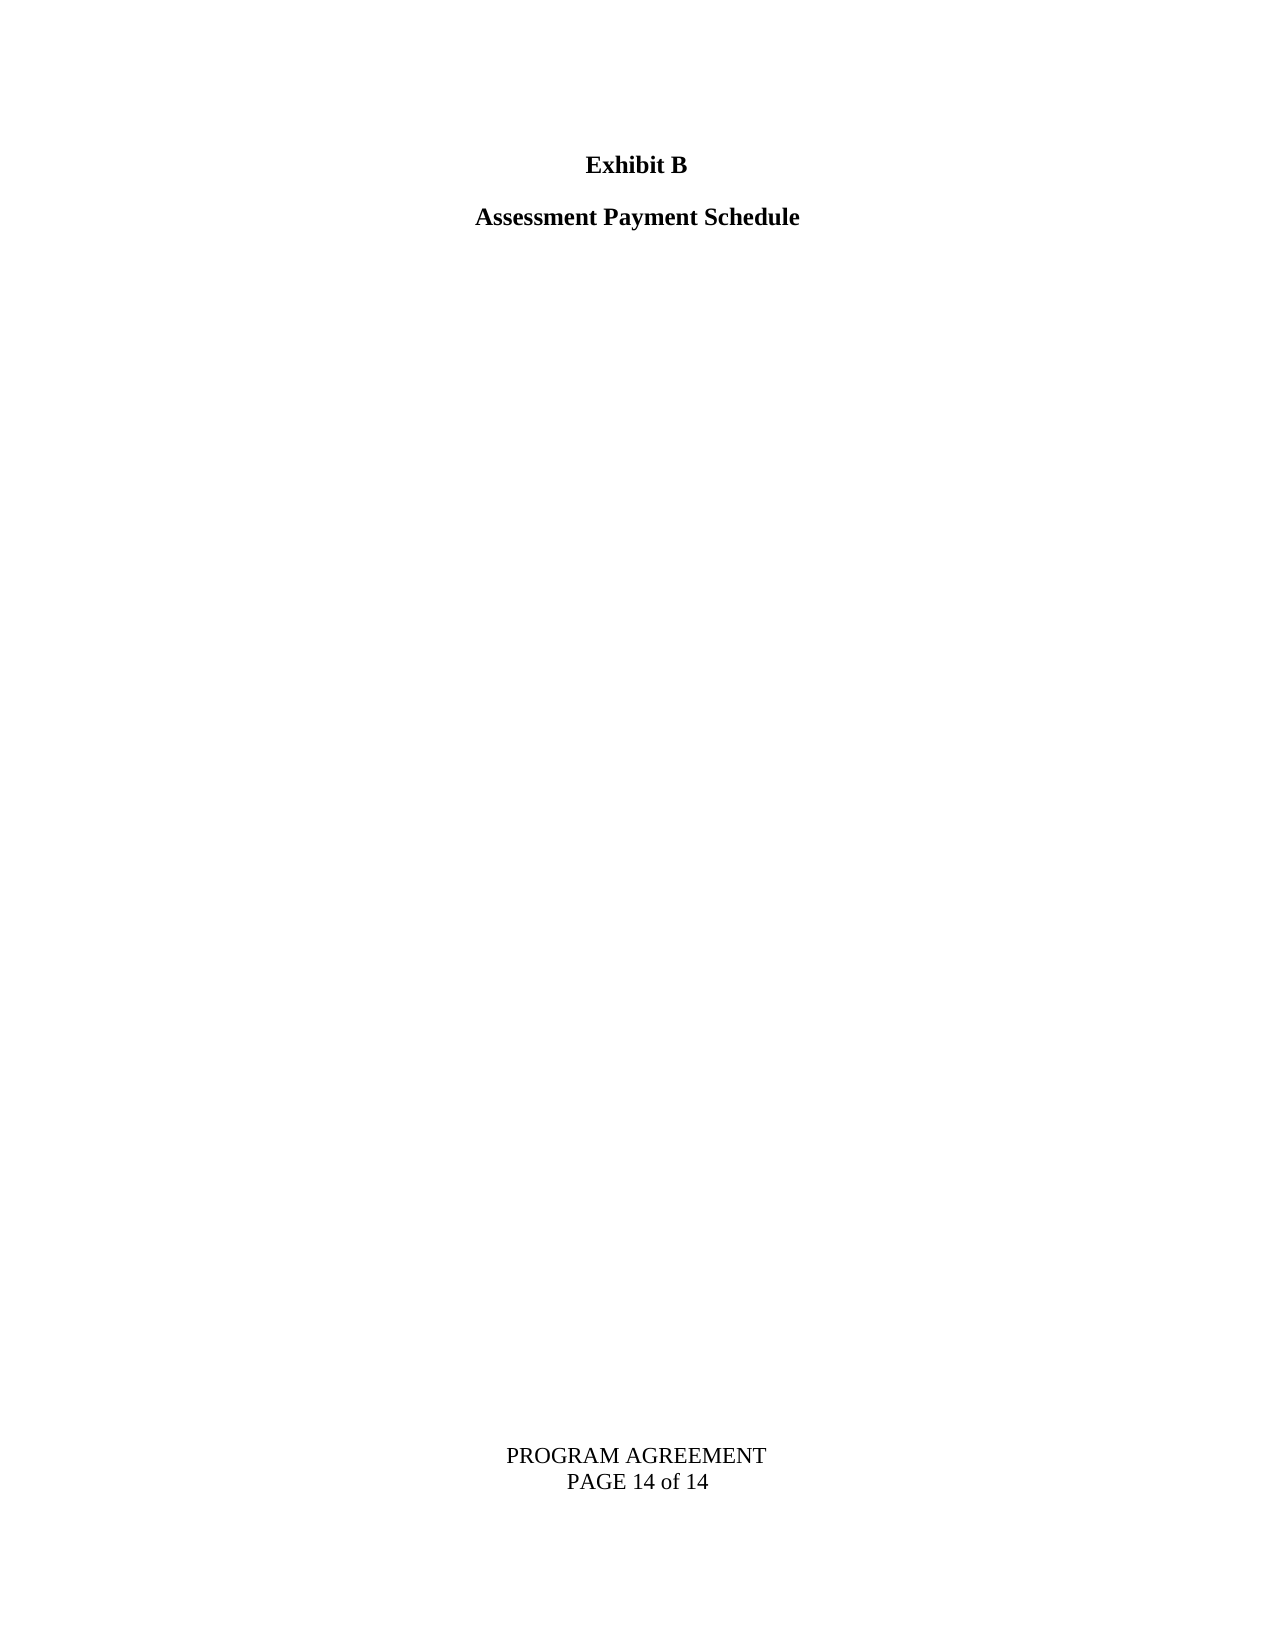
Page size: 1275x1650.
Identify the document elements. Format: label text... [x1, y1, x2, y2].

text Exhibit B [585, 150, 1125, 179]
text PROGRAM AGREEMENT [506, 1442, 1125, 1468]
text Assessment Payment Schedule [150, 202, 1125, 231]
text PAGE 14 of 14 [567, 1468, 1125, 1495]
